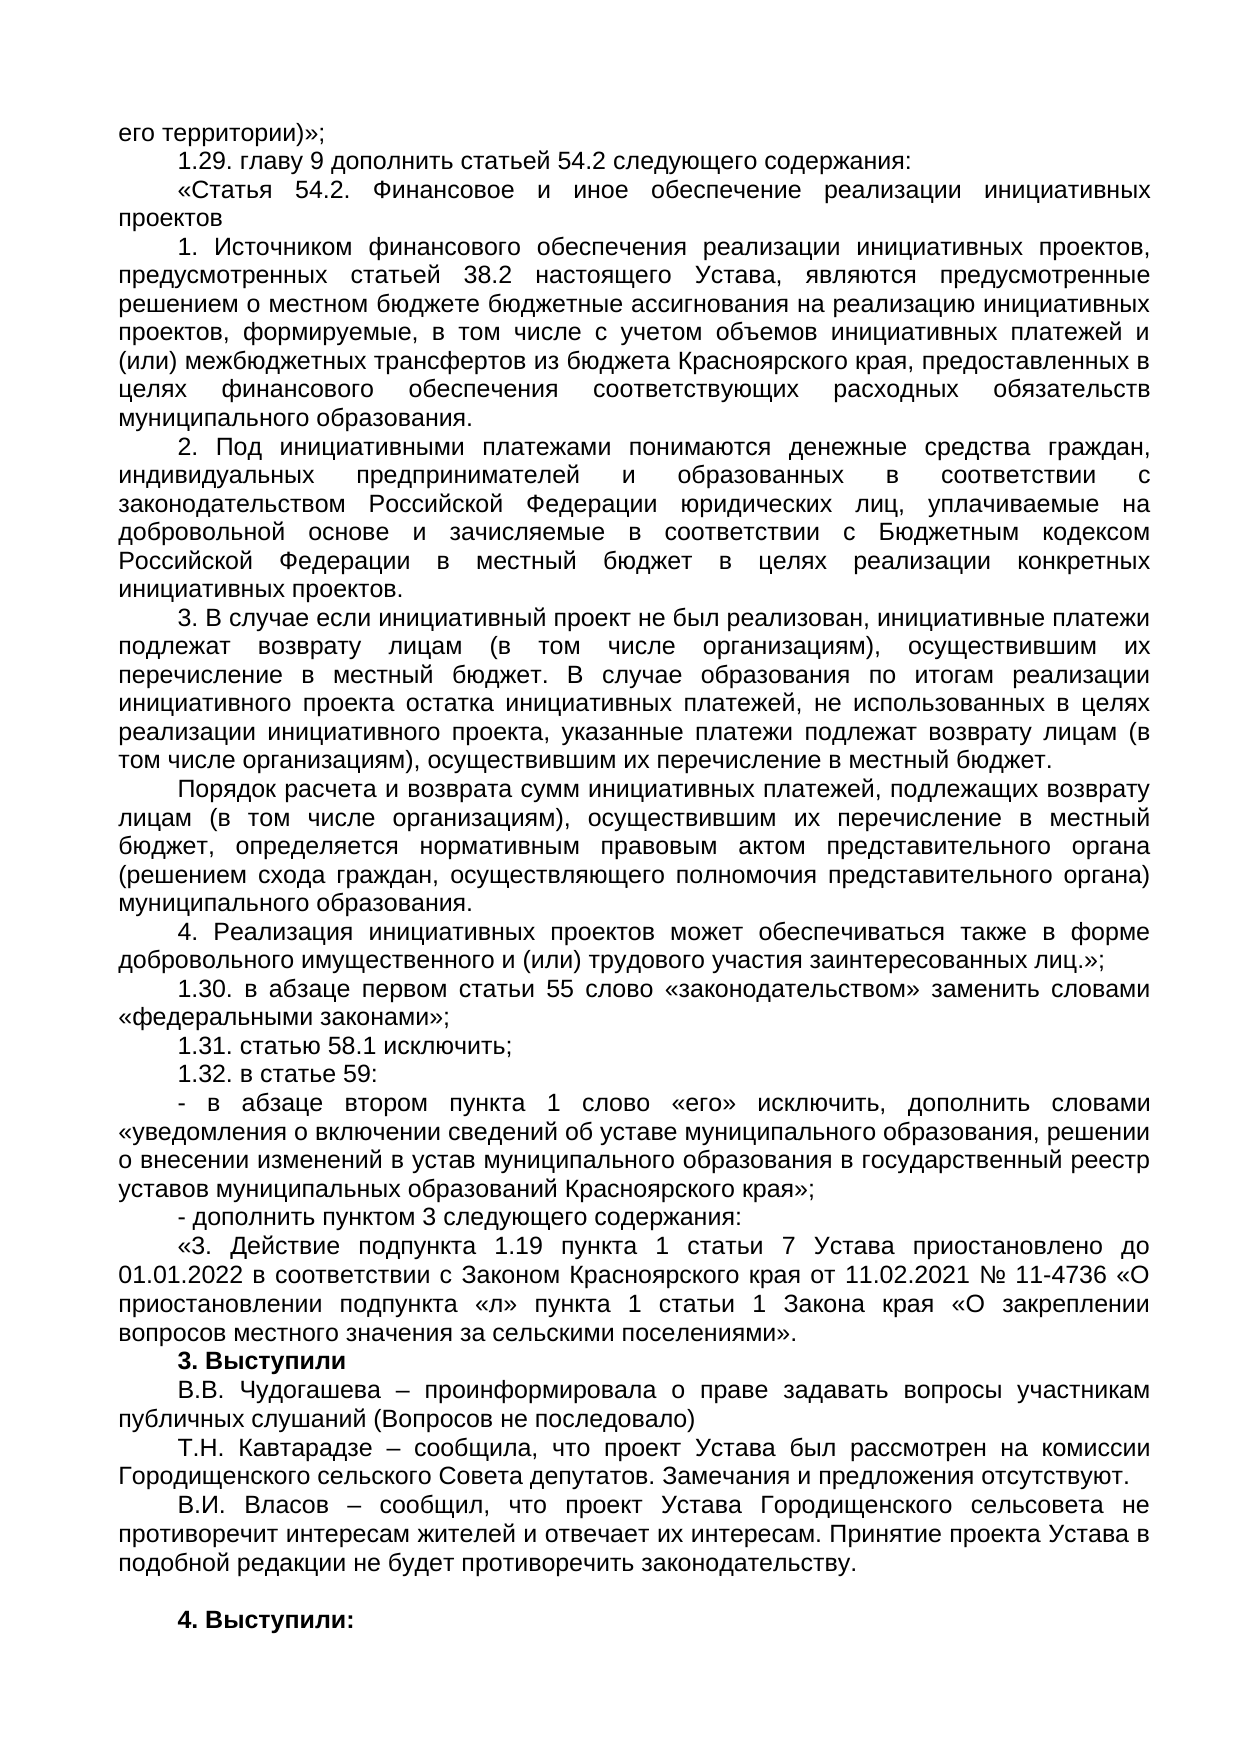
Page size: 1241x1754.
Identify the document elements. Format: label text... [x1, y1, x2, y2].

text В.И. Власов – сообщил, что проект Устава Городищенского сельсовета не противоречит интересам жителей и отвечает их интересам. Принятие проекта Устава в подобной редакции не будет противоречить законодательству. [118, 1490, 1152, 1576]
text Порядок расчета и возврата сумм инициативных платежей, подлежащих возврату лицам (в том числе организациям), осуществившим их перечисление в местный бюджет, определяется нормативным правовым актом представительного органа (решением схода граждан, осуществляющего полномочия представительного органа) муниципального образования. [118, 774, 1152, 917]
text 1.30. в абзаце первом статьи 55 слово «законодательством» заменить словами «федеральными законами»; [118, 974, 1152, 1031]
text В.В. Чудогашева – проинформировала о праве задавать вопросы участникам публичных слушаний (Вопросов не последовало) [118, 1375, 1152, 1432]
text 4. Реализация инициативных проектов может обеспечиваться также в форме добровольного имущественного и (или) трудового участия заинтересованных лиц.»; [118, 917, 1152, 974]
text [118, 118, 1152, 147]
text «3. Действие подпункта 1.19 пункта 1 статьи 7 Устава приостановлено до 01.01.2022 в соответствии с Законом Красноярского края от 11.02.2021 № 11-4736 «О приостановлении подпункта «л» пункта 1 статьи 1 Закона края «О закреплении вопросов местного значения за сельскими поселениями». [118, 1231, 1152, 1346]
text 1.31. статью 58.1 исключить; [118, 1031, 1152, 1060]
text 1.32. в статье 59: [118, 1060, 1152, 1088]
text Т.Н. Кавтарадзе – сообщила, что проект Устава был рассмотрен на комиссии Городищенского сельского Совета депутатов. Замечания и предложения отсутствуют. [118, 1432, 1152, 1490]
text 3. Выступили [118, 1346, 1152, 1375]
text - в абзаце втором пункта 1 слово «его» исключить, дополнить словами «уведомления о включении сведений об уставе муниципального образования, решении о внесении изменений в устав муниципального образования в государственный реестр уставов муниципальных образований Красноярского края»; [118, 1088, 1152, 1203]
text 4. Выступили: [118, 1605, 1152, 1634]
text 1. Источником финансового обеспечения реализации инициативных проектов, предусмотренных статьей 38.2 настоящего Устава, являются предусмотренные решением о местном бюджете бюджетные ассигнования на реализацию инициативных проектов, формируемые, в том числе с учетом объемов инициативных платежей и (или) межбюджетных трансфертов из бюджета Красноярского края, предоставленных в целях финансового обеспечения соответствующих расходных обязательств муниципального образования. [118, 232, 1152, 432]
text 3. В случае если инициативный проект не был реализован, инициативные платежи подлежат возврату лицам (в том числе организациям), осуществившим их перечисление в местный бюджет. В случае образования по итогам реализации инициативного проекта остатка инициативных платежей, не использованных в целях реализации инициативного проекта, указанные платежи подлежат возврату лицам (в том числе организациям), осуществившим их перечисление в местный бюджет. [118, 603, 1152, 774]
text 1.29. главу 9 дополнить статьей 54.2 следующего содержания: [118, 147, 1152, 175]
text «Статья 54.2. Финансовое и иное обеспечение реализации инициативных проектов [118, 175, 1152, 232]
text 2. Под инициативными платежами понимаются денежные средства граждан, индивидуальных предпринимателей и образованных в соответствии с законодательством Российской Федерации юридических лиц, уплачиваемые на добровольной основе и зачисляемые в соответствии с Бюджетным кодексом Российской Федерации в местный бюджет в целях реализации конкретных инициативных проектов. [118, 432, 1152, 603]
text - дополнить пунктом 3 следующего содержания: [118, 1203, 1152, 1231]
